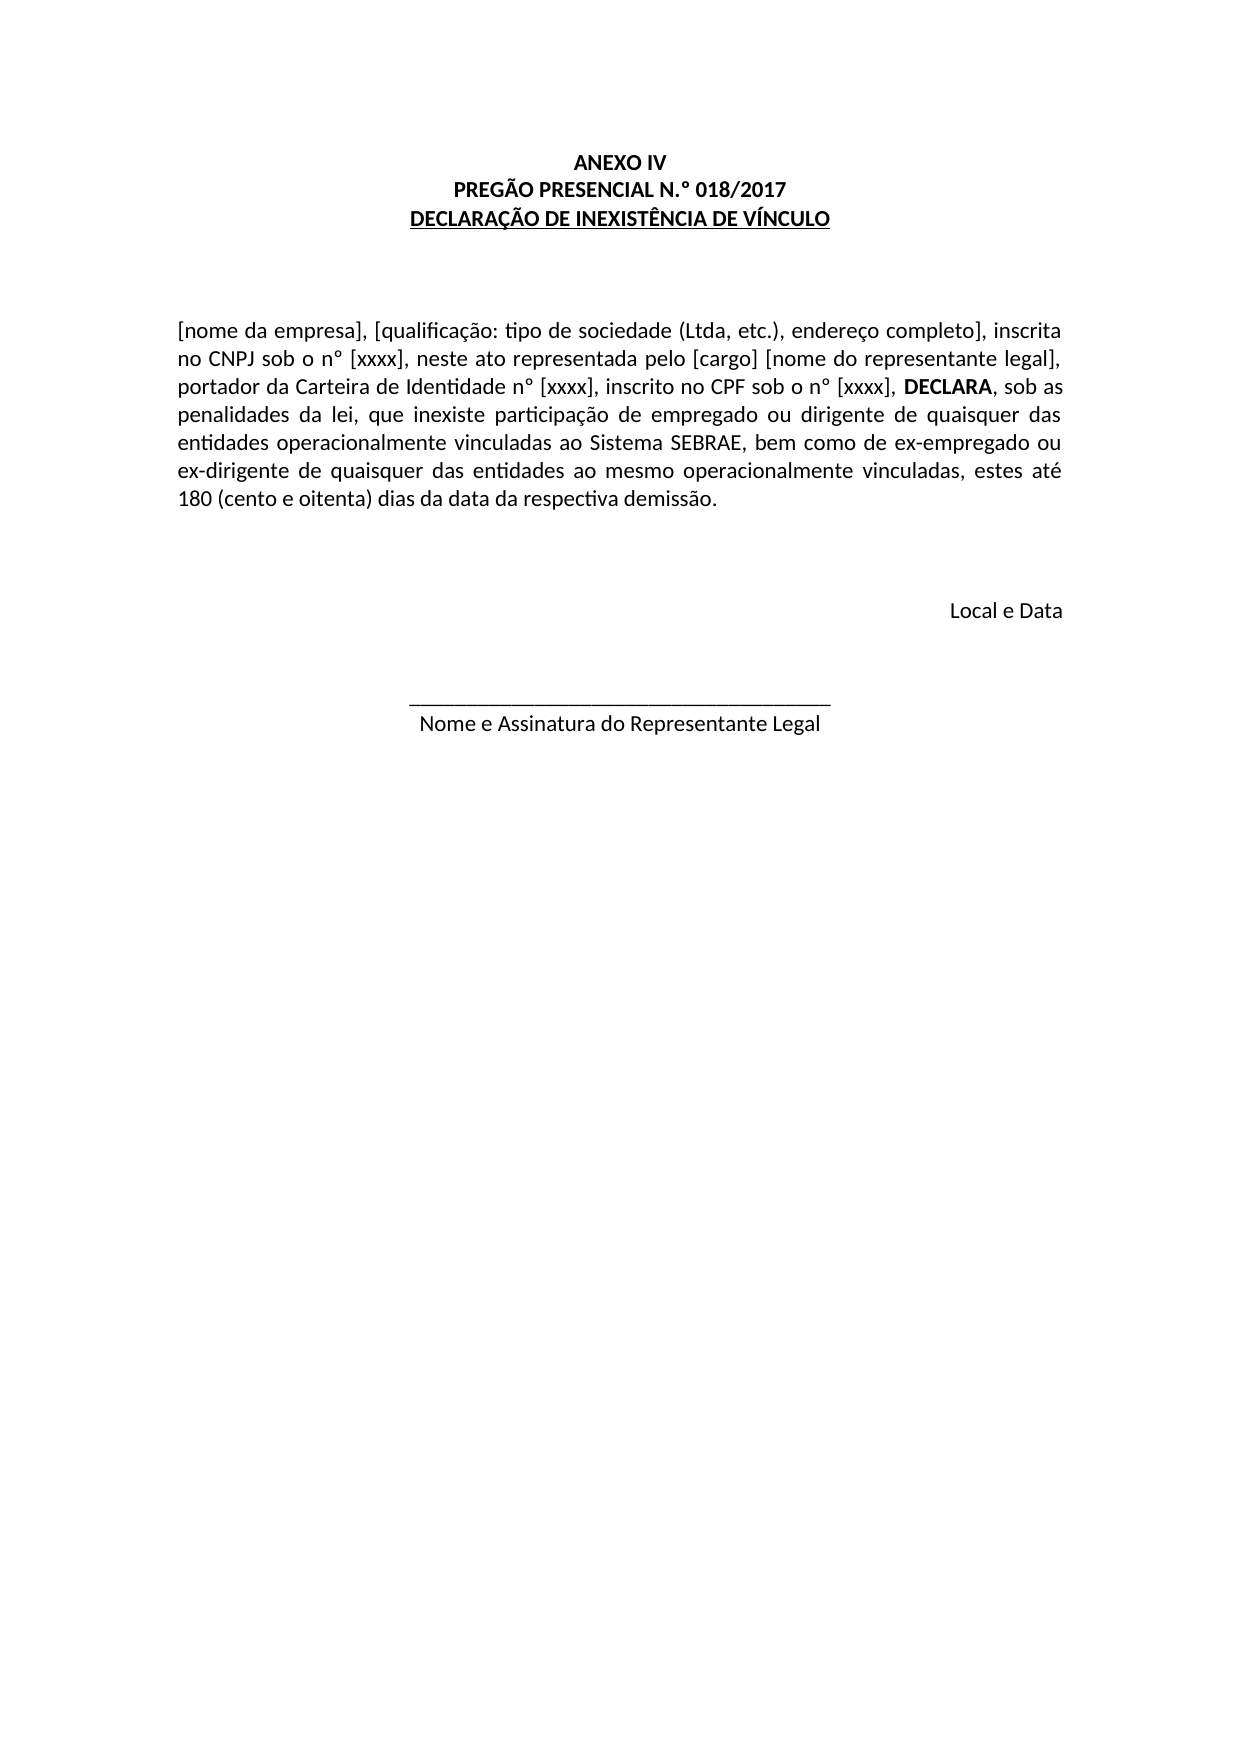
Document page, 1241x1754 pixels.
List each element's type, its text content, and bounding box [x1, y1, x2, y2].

text Nome e Assinatura do Representante LegalANEXO V PREGÃO PRESENCIAL N.º 018/2017 [177, 709, 1063, 737]
text PREGÃO PRESENCIAL N.º 018/2017 [177, 176, 1063, 204]
text DECLARAÇÃO DE INEXISTÊNCIA DE VÍNCULO [177, 204, 1063, 232]
text ANEXO IV [177, 148, 1063, 176]
text _____________________________________ [177, 681, 1063, 709]
text Local e Data [177, 597, 1063, 625]
text [nome da empresa], [qualificação: tipo de sociedade (Ltda, etc.), endereço completo], inscrita no CNPJ sob o nº [xxxx], neste ato representada pelo [cargo] [nome do representante legal], portador da Carteira de Identidade nº [xxxx], inscrito no CPF sob o nº [xxxx], DECLARA, sob as penalidades da lei, que inexiste participação de empregado ou dirigente de quaisquer das entidades operacionalmente vinculadas ao Sistema SEBRAE, bem como de ex-empregado ou ex-dirigente de quaisquer das entidades ao mesmo operacionalmente vinculadas, estes até 180 (cento e oitenta) dias da data da respectiva demissão. [177, 316, 1063, 513]
